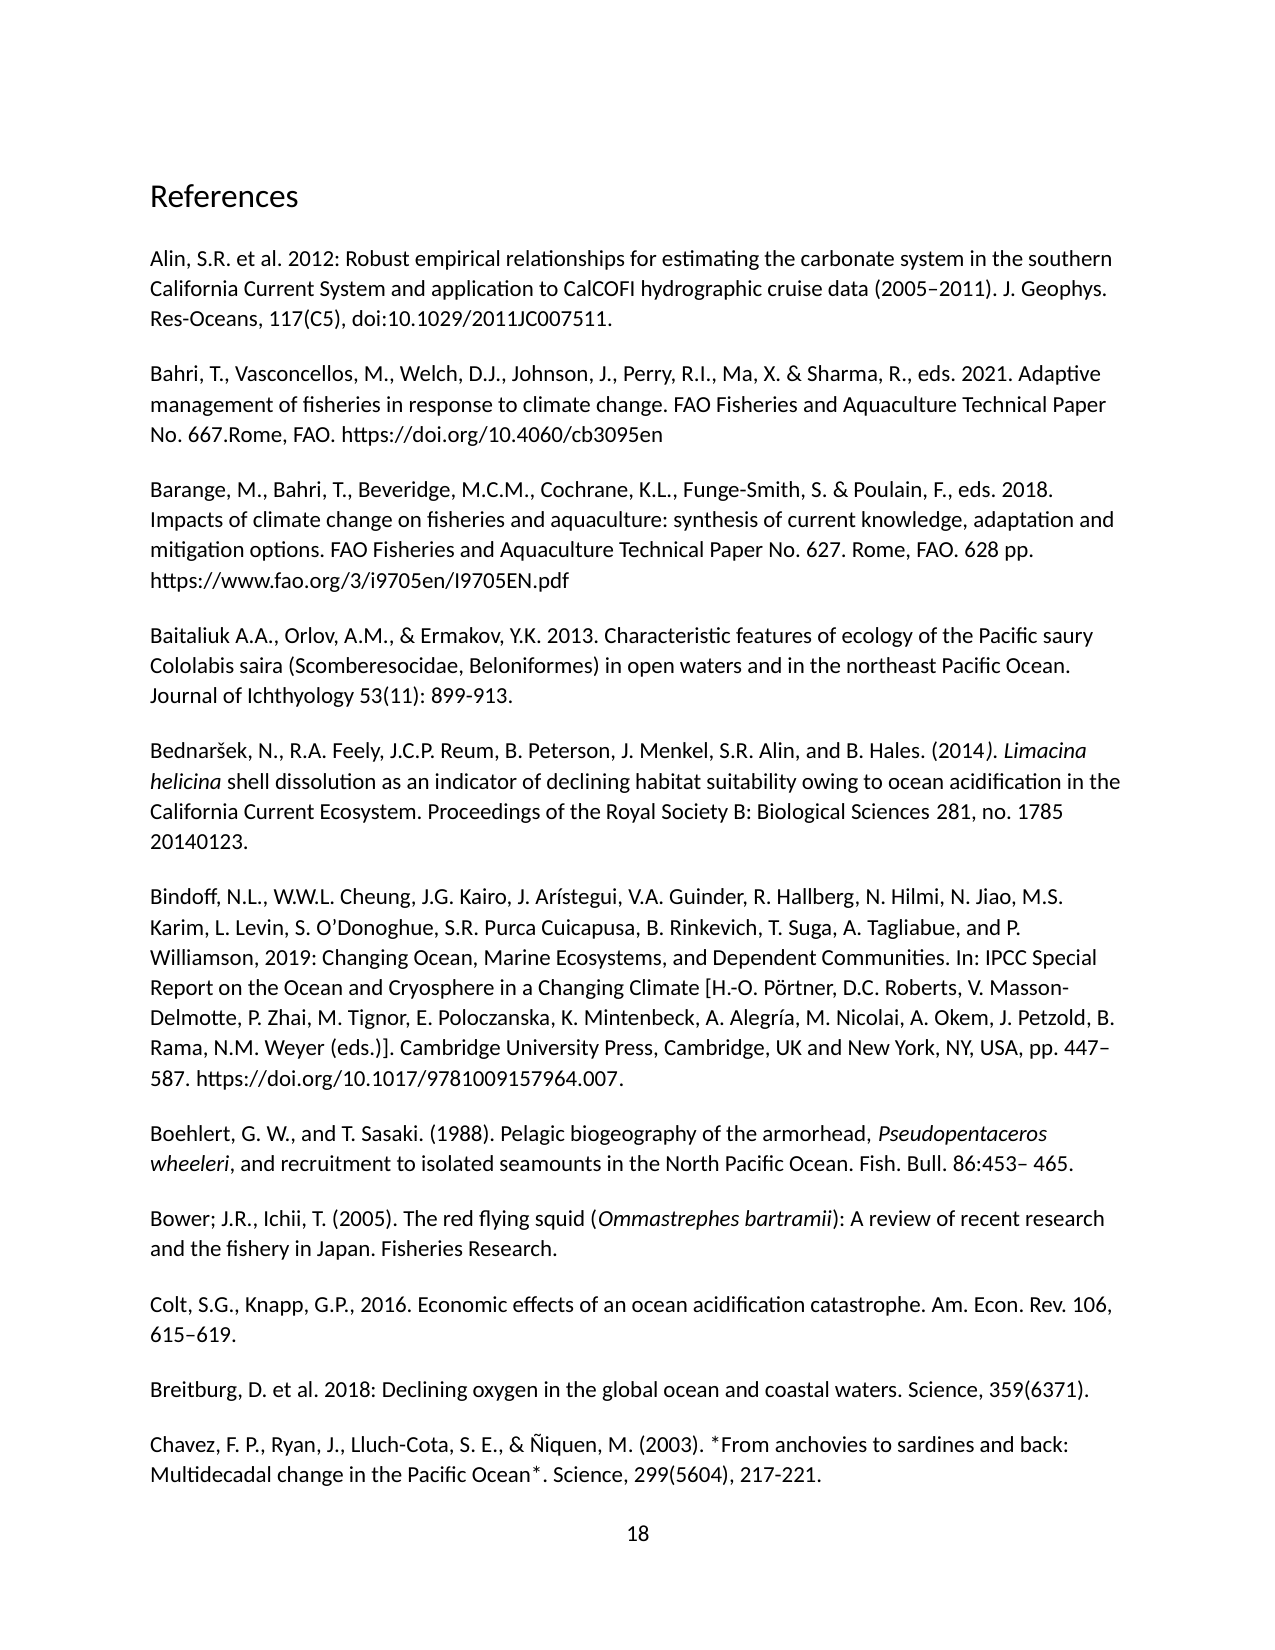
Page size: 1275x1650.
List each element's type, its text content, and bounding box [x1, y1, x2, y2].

text Breitburg, D. et al. 2018: Declining oxygen in the global ocean and coastal waters. Science, 359(6371). [150, 1375, 1125, 1403]
subtitle References [150, 175, 1125, 216]
text Alin, S.R. et al. 2012: Robust empirical relationships for estimating the carbonate system in the southern California Current System and application to CalCOFI hydrographic cruise data (2005–2011). J. Geophys. Res-Oceans, 117(C5), doi:10.1029/2011JC007511. [150, 244, 1125, 332]
text Bahri, T., Vasconcellos, M., Welch, D.J., Johnson, J., Perry, R.I., Ma, X. & Sharma, R., eds. 2021. Adaptive management of fisheries in response to climate change. FAO Fisheries and Aquaculture Technical Paper No. 667.Rome, FAO. https://doi.org/10.4060/cb3095en [150, 359, 1125, 448]
text Colt, S.G., Knapp, G.P., 2016. Economic effects of an ocean acidification catastrophe. Am. Econ. Rev. 106, 615–619. [150, 1290, 1125, 1348]
text Boehlert, G. W., and T. Sasaki. (1988). Pelagic biogeography of the armorhead, Pseudopentaceros wheeleri, and recruitment to isolated seamounts in the North Pacific Ocean. Fish. Bull. 86:453– 465. [150, 1119, 1125, 1177]
text Chavez, F. P., Ryan, J., Lluch-Cota, S. E., & Ñiquen, M. (2003). *From anchovies to sardines and back: Multidecadal change in the Pacific Ocean*. Science, 299(5604), 217-221. [150, 1430, 1125, 1489]
text Bower; J.R., Ichii, T. (2005). The red flying squid (Ommastrephes bartramii): A review of recent research and the fishery in Japan. Fisheries Research. [150, 1204, 1125, 1263]
text Bindoff, N.L., W.W.L. Cheung, J.G. Kairo, J. Arístegui, V.A. Guinder, R. Hallberg, N. Hilmi, N. Jiao, M.S. Karim, L. Levin, S. O’Donoghue, S.R. Purca Cuicapusa, B. Rinkevich, T. Suga, A. Tagliabue, and P. Williamson, 2019: Changing Ocean, Marine Ecosystems, and Dependent Communities. In: IPCC Special Report on the Ocean and Cryosphere in a Changing Climate [H.-O. Pörtner, D.C. Roberts, V. Masson-Delmotte, P. Zhai, M. Tignor, E. Poloczanska, K. Mintenbeck, A. Alegría, M. Nicolai, A. Okem, J. Petzold, B. Rama, N.M. Weyer (eds.)]. Cambridge University Press, Cambridge, UK and New York, NY, USA, pp. 447–587. https://doi.org/10.1017/9781009157964.007. [150, 882, 1125, 1092]
text Baitaliuk A.A., Orlov, A.M., & Ermakov, Y.K. 2013. Characteristic features of ecology of the Pacific saury Cololabis saira (Scomberesocidae, Beloniformes) in open waters and in the northeast Pacific Ocean. Journal of Ichthyology 53(11): 899-913. [150, 621, 1125, 709]
text Barange, M., Bahri, T., Beveridge, M.C.M., Cochrane, K.L., Funge-Smith, S. & Poulain, F., eds. 2018. Impacts of climate change on fisheries and aquaculture: synthesis of current knowledge, adaptation and mitigation options. FAO Fisheries and Aquaculture Technical Paper No. 627. Rome, FAO. 628 pp. https://www.fao.org/3/i9705en/I9705EN.pdf [150, 475, 1125, 594]
text Bednaršek, N., R.A. Feely, J.C.P. Reum, B. Peterson, J. Menkel, S.R. Alin, and B. Hales. (2014). Limacina helicina shell dissolution as an indicator of declining habitat suitability owing to ocean acidification in the California Current Ecosystem. Proceedings of the Royal Society B: Biological Sciences 281, no. 1785 20140123. [150, 737, 1125, 855]
